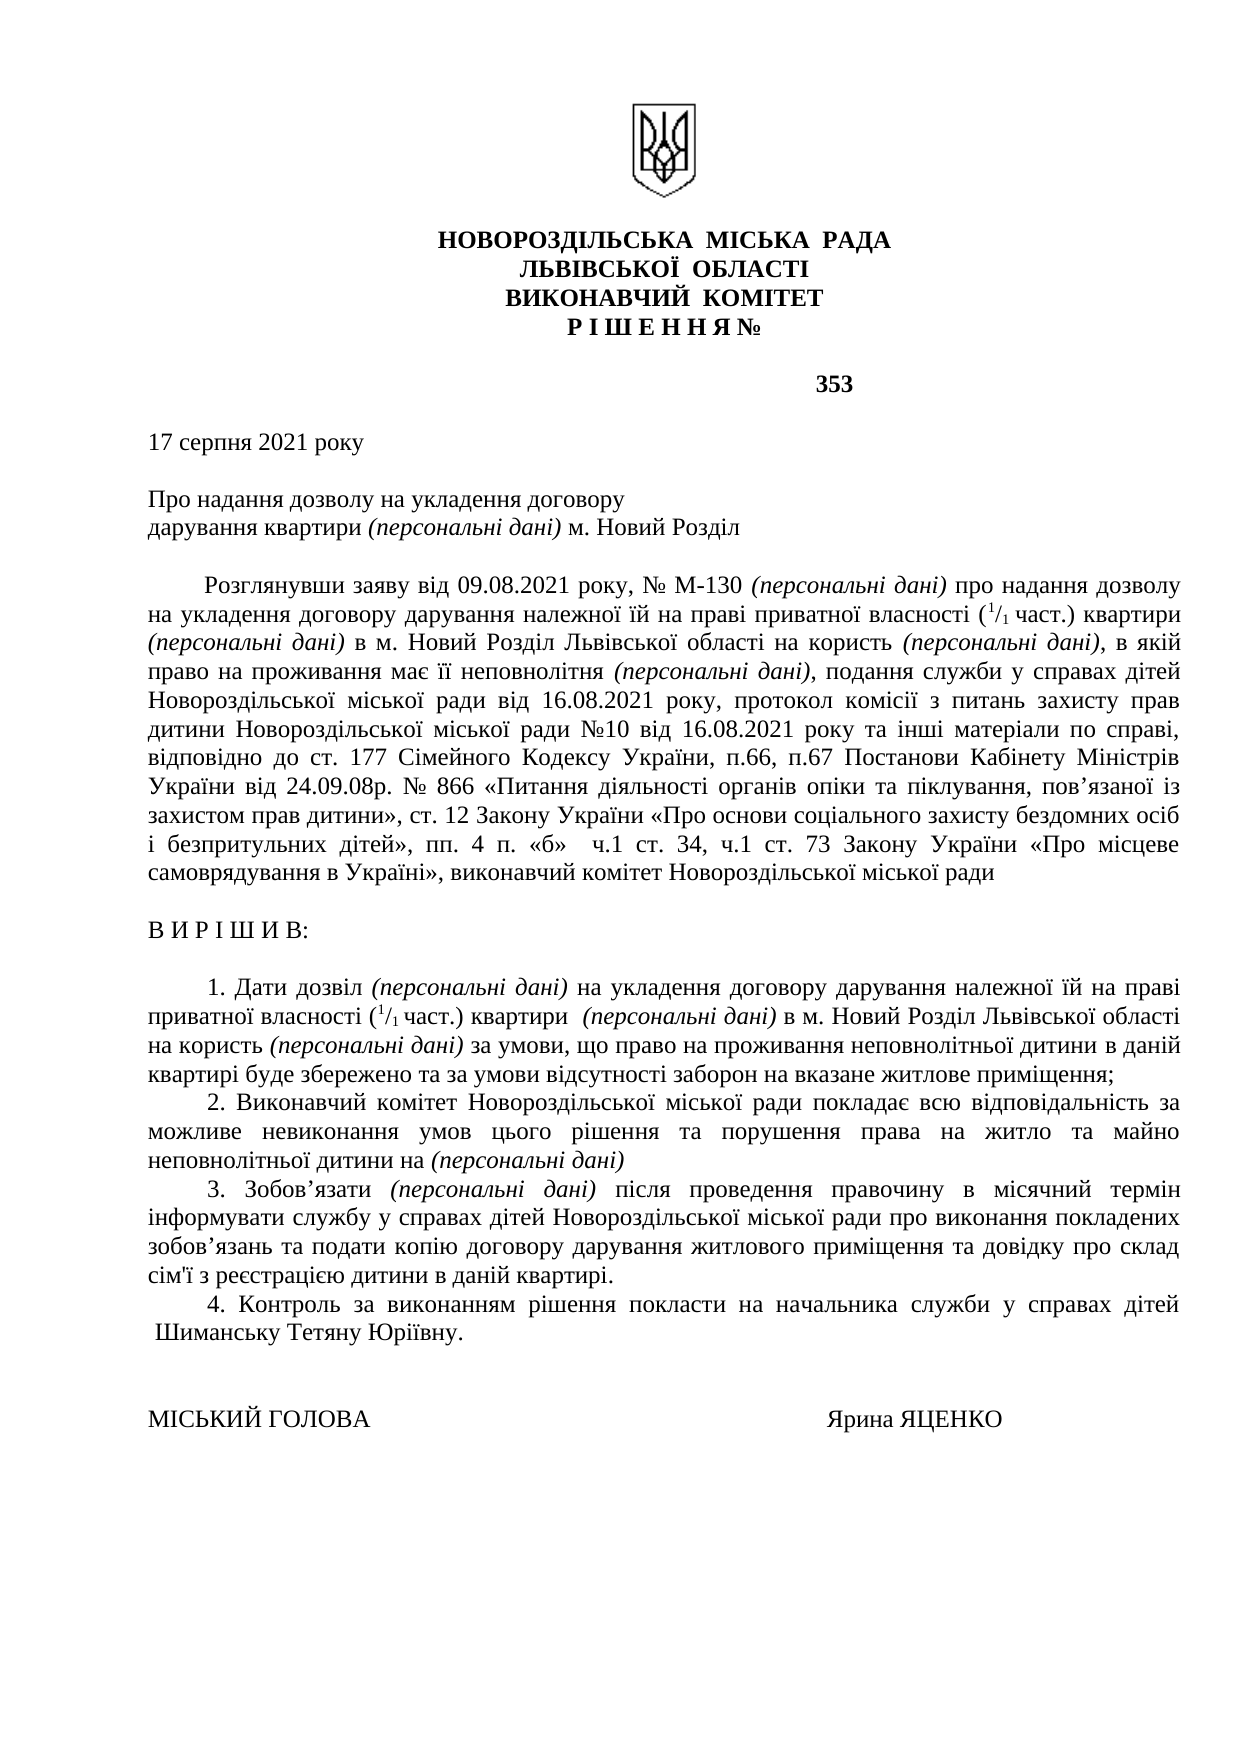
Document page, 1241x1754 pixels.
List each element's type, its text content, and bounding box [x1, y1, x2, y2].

text 4. Контроль за виконанням рішення покласти на начальника служби у справах дітей Шиманську Тетяну Юріївну. [154, 1289, 1181, 1346]
text дарування квартири (персональні дані) м. Новий Розділ [148, 512, 1181, 541]
text 2. Виконавчий комітет Новороздільської міської ради покладає всю відповідальність за можливе невиконання умов цього рішення та порушення права на житло та майно неповнолітньої дитини на (персональні дані) [148, 1087, 1181, 1174]
text 3. Зобов’язати (персональні дані) після проведення правочину в місячний термін інформувати службу у справах дітей Новороздільської міської ради про виконання покладених зобов’язань та подати копію договору дарування житлового приміщення та довідку про склад сім'ї з реєстрацією дитини в даній квартирі. [148, 1174, 1181, 1289]
text 17 серпня 2021 року [148, 427, 1181, 456]
text Про надання дозволу на укладення договору [148, 484, 1181, 512]
text 353 [148, 369, 1181, 398]
text МІСЬКИЙ ГОЛОВА Ярина ЯЦЕНКО [148, 1404, 1181, 1432]
text Р І Ш Е Н Н Я № [148, 312, 1181, 341]
text ЛЬВІВСЬКОЇ ОБЛАСТІ [148, 254, 1181, 283]
text НОВОРОЗДІЛЬСЬКА МІСЬКА РАДА [148, 226, 1181, 254]
text 1. Дати дозвіл (персональні дані) на укладення договору дарування належної їй на праві приватної власності (1/1 част.) квартири (персональні дані) в м. Новий Розділ Львівської області на користь (персональні дані) за умови, що право на проживання неповнолітньої дитини в даній квартирі буде збережено та за умови відсутності заборон на вказане житлове приміщення; [148, 972, 1181, 1087]
text В И Р І Ш И В: [148, 915, 1181, 944]
text ВИКОНАВЧИЙ КОМІТЕТ [148, 283, 1181, 312]
text Розглянувши заяву від 09.08.2021 року, № М-130 (персональні дані) про надання дозволу на укладення договору дарування належної їй на праві приватної власності (1/1 част.) квартири (персональні дані) в м. Новий Розділ Львівської області на користь (персональні дані), в якій право на проживання має її неповнолітня (персональні дані), подання служби у справах дітей Новороздільської міської ради від 16.08.2021 року, протокол комісії з питань захисту прав дитини Новороздільської міської ради №10 від 16.08.2021 року та інші матеріали по справі, відповідно до ст. 177 Сімейного Кодексу України, п.66, п.67 Постанови Кабінету Міністрів України від 24.09.08р. № 866 «Питання діяльності органів опіки та піклування, пов’язаної із захистом прав дитини», ст. 12 Закону України «Про основи соціального захисту бездомних осіб і безпритульних дітей», пп. 4 п. «б» ч.1 ст. 34, ч.1 ст. 73 Закону України «Про місцеве самоврядування в Україні», виконавчий комітет Новороздільської міської ради [148, 570, 1181, 886]
picture [570, 101, 759, 201]
